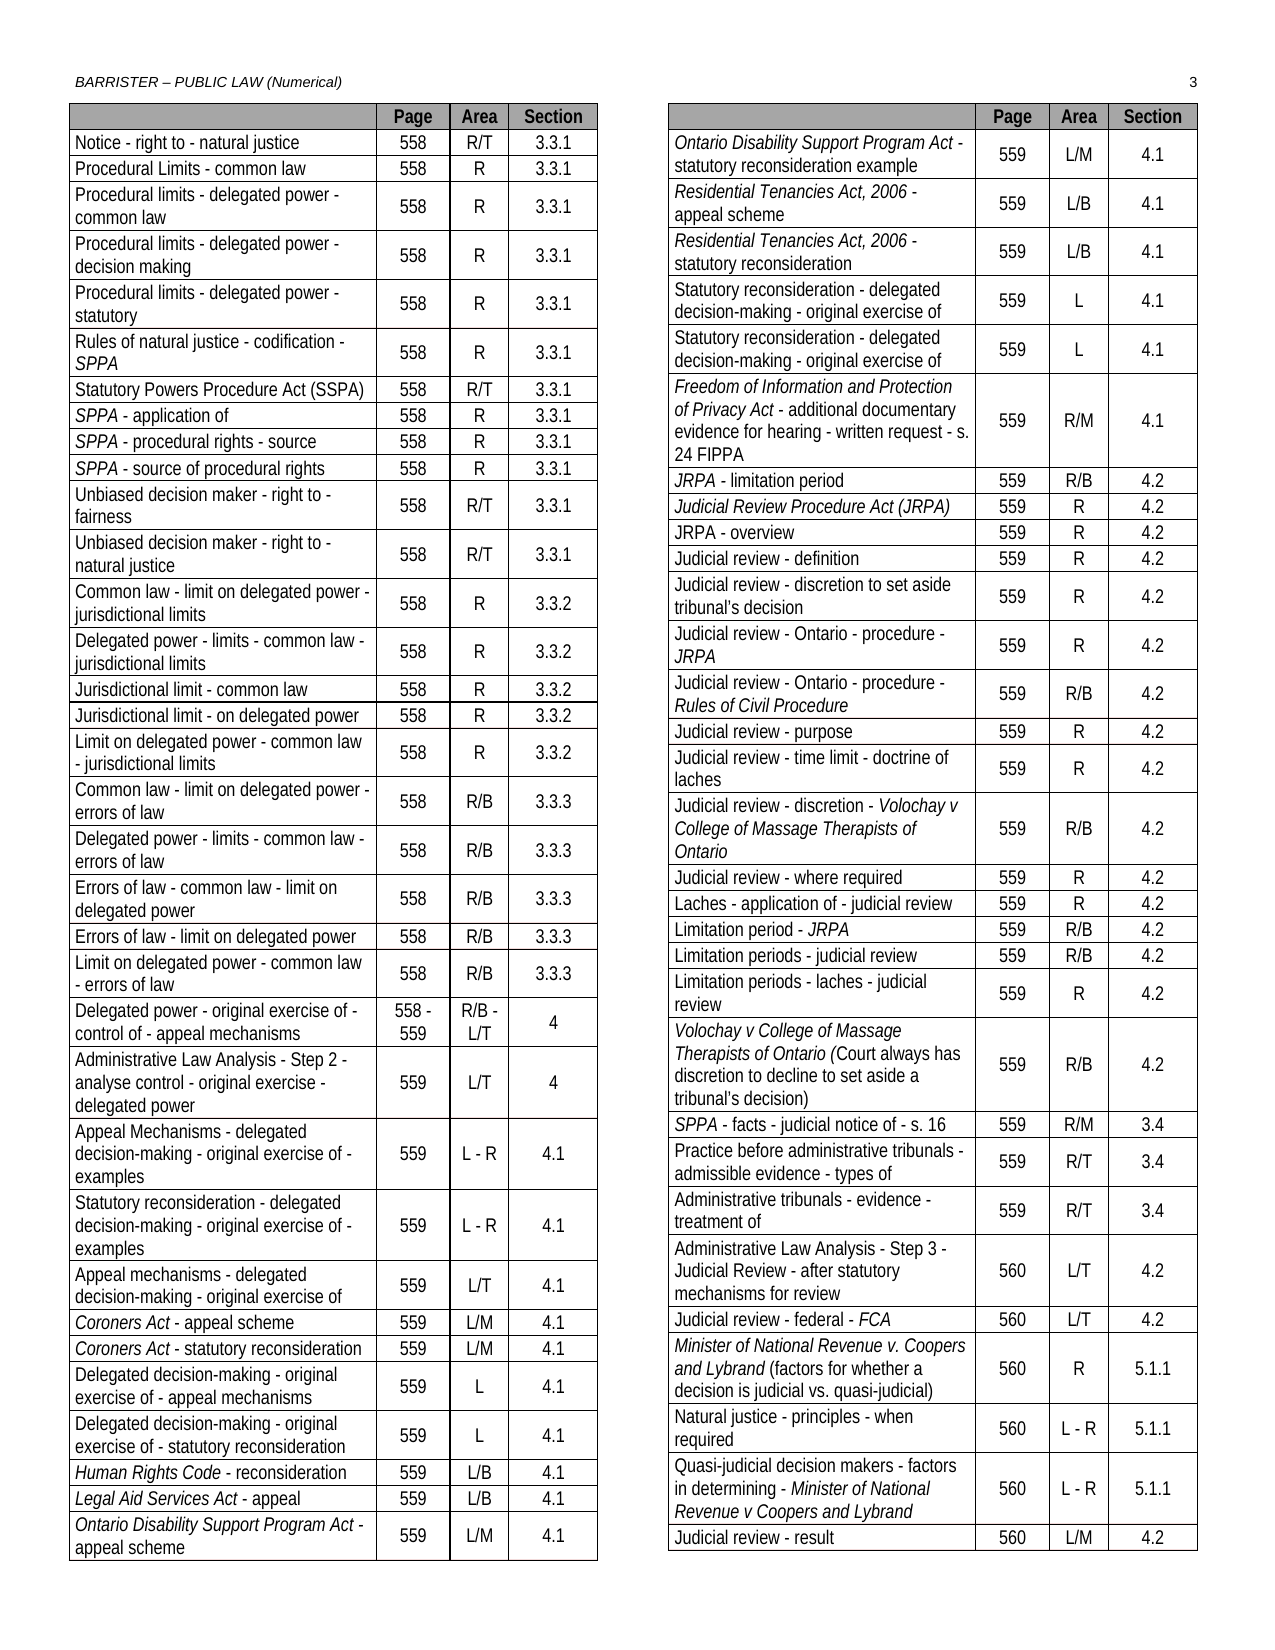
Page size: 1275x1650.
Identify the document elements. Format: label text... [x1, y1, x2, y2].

table_cell 559 [976, 793, 1049, 864]
table_cell 4.1 [509, 1261, 597, 1309]
table_cell R [1050, 621, 1108, 669]
table_cell 559 [976, 1018, 1049, 1111]
table_cell 3.3.3 [509, 950, 597, 997]
table_cell 5.1.1 [1109, 1333, 1197, 1403]
table_cell Notice - right to - natural justice [70, 130, 376, 155]
table_cell 559 [377, 1119, 449, 1189]
table_cell 4.2 [1109, 546, 1197, 571]
table_cell 559 [976, 325, 1049, 373]
table_cell R [451, 280, 508, 327]
table_cell 560 [976, 1333, 1049, 1403]
table_cell SPPA - application of [70, 403, 376, 428]
table_cell 4.2 [1109, 1018, 1197, 1111]
table_cell L [1050, 325, 1108, 373]
table_cell R/B [1050, 1018, 1108, 1111]
table_cell 4.2 [1109, 745, 1197, 792]
table_header Page [377, 104, 449, 129]
table_cell 558 [377, 280, 449, 327]
table_cell L/M [451, 1336, 508, 1361]
table_cell Judicial review - where required [669, 865, 975, 890]
table_cell 4.1 [1109, 276, 1197, 324]
table_cell 3.3.2 [509, 676, 597, 701]
table_cell 4.1 [509, 1460, 597, 1485]
table_cell R [1050, 520, 1108, 545]
table_cell R [1050, 719, 1108, 743]
table_cell R/B [451, 826, 508, 874]
table_cell Limit on delegated power - common law - errors of law [70, 950, 376, 997]
table_cell Freedom of Information and Protection of Privacy Act - additional documentary evidence for hearing - written request - s. 24 FIPPA [669, 374, 975, 467]
table_cell 4.2 [1109, 865, 1197, 890]
table_cell 558 [377, 231, 449, 279]
table_cell 558 - 559 [377, 998, 449, 1046]
table_cell 4.2 [1109, 572, 1197, 620]
table_cell Judicial review - federal - FCA [669, 1307, 975, 1332]
table_cell 559 [976, 494, 1049, 519]
table_cell R [451, 403, 508, 428]
table_cell Procedural Limits - common law [70, 156, 376, 181]
table_cell 559 [976, 621, 1049, 669]
table_cell Natural justice - principles - when required [669, 1404, 975, 1452]
table_cell Unbiased decision maker - right to - fairness [70, 481, 376, 529]
table_cell 558 [377, 579, 449, 627]
table_cell 4.1 [509, 1336, 597, 1361]
table_cell 3.3.1 [509, 329, 597, 376]
table_cell Statutory reconsideration - delegated decision-making - original exercise of [669, 276, 975, 324]
table_cell 4 [509, 998, 597, 1046]
table_cell 560 [976, 1235, 1049, 1306]
table_cell 558 [377, 950, 449, 997]
table_cell 3.4 [1109, 1138, 1197, 1186]
table_cell Delegated decision-making - original exercise of - statutory reconsideration [70, 1411, 376, 1459]
table_cell R/T [1050, 1138, 1108, 1186]
table_cell Ontario Disability Support Program Act - appeal scheme [70, 1512, 376, 1559]
table_cell 559 [976, 1138, 1049, 1186]
table_cell Residential Tenancies Act, 2006 - appeal scheme [669, 179, 975, 227]
table_cell 559 [377, 1460, 449, 1485]
table_cell 3.3.1 [509, 403, 597, 428]
table_cell Judicial Review Procedure Act (JRPA) [669, 494, 975, 519]
table_cell R [451, 455, 508, 480]
table_cell R [1050, 1333, 1108, 1403]
table_cell 4.1 [1109, 228, 1197, 275]
table_cell 4.1 [509, 1119, 597, 1189]
table_cell 558 [377, 628, 449, 675]
table_cell Procedural limits - delegated power - common law [70, 182, 376, 230]
table_cell L/M [1050, 130, 1108, 178]
table_cell R/B [1050, 670, 1108, 717]
table_cell 3.3.3 [509, 924, 597, 948]
table_cell 4.1 [509, 1310, 597, 1335]
table_cell R/T [1050, 1187, 1108, 1234]
table_cell 559 [377, 1047, 449, 1117]
table_cell 559 [976, 719, 1049, 743]
table_cell 559 [976, 374, 1049, 467]
table_cell 4.1 [1109, 130, 1197, 178]
table_cell L/M [451, 1512, 508, 1559]
table_cell 5.1.1 [1109, 1404, 1197, 1452]
table_header Page [976, 104, 1049, 129]
table_cell Jurisdictional limit - on delegated power [70, 703, 376, 727]
table_cell Common law - limit on delegated power - errors of law [70, 777, 376, 825]
table_cell 4.1 [509, 1411, 597, 1459]
table_cell Residential Tenancies Act, 2006 - statutory reconsideration [669, 228, 975, 275]
table_cell R/M [1050, 374, 1108, 467]
table_cell 3.3.2 [509, 579, 597, 627]
table_cell 3.3.1 [509, 377, 597, 402]
table_cell 558 [377, 156, 449, 181]
table_cell Administrative tribunals - evidence - treatment of [669, 1187, 975, 1234]
table_cell Errors of law - limit on delegated power [70, 924, 376, 948]
table_cell 559 [377, 1310, 449, 1335]
table_cell 3.3.3 [509, 826, 597, 874]
table_cell 4.1 [509, 1190, 597, 1260]
table_cell 558 [377, 777, 449, 825]
table_cell R [1050, 865, 1108, 890]
table_cell Judicial review - Ontario - procedure - Rules of Civil Procedure [669, 670, 975, 717]
table_cell Appeal mechanisms - delegated decision-making - original exercise of [70, 1261, 376, 1309]
table_cell R [451, 676, 508, 701]
table_cell 4.2 [1109, 793, 1197, 864]
table_cell Practice before administrative tribunals - admissible evidence - types of [669, 1138, 975, 1186]
table_cell Administrative Law Analysis - Step 2 - analyse control - original exercise - delegated power [70, 1047, 376, 1117]
table_cell Appeal Mechanisms - delegated decision-making - original exercise of - examples [70, 1119, 376, 1189]
table_cell Rules of natural justice - codification - SPPA [70, 329, 376, 376]
table_cell SPPA - facts - judicial notice of - s. 16 [669, 1112, 975, 1137]
table_cell 559 [976, 1187, 1049, 1234]
table_cell 559 [976, 520, 1049, 545]
table_cell 558 [377, 826, 449, 874]
table_cell 559 [976, 745, 1049, 792]
table_cell Delegated power - limits - common law - jurisdictional limits [70, 628, 376, 675]
table_cell 3.4 [1109, 1112, 1197, 1137]
table_cell L - R [1050, 1453, 1108, 1523]
table_cell 4.2 [1109, 1307, 1197, 1332]
table_cell 3.3.2 [509, 703, 597, 727]
table_cell R [1050, 572, 1108, 620]
table_cell Common law - limit on delegated power - jurisdictional limits [70, 579, 376, 627]
table_cell Legal Aid Services Act - appeal [70, 1486, 376, 1511]
table_cell 4.2 [1109, 520, 1197, 545]
table_cell 4.2 [1109, 621, 1197, 669]
table_cell R/T [451, 481, 508, 529]
table_cell R/B [1050, 468, 1108, 493]
table_cell 4.1 [509, 1486, 597, 1511]
table_cell Delegated power - original exercise of - control of - appeal mechanisms [70, 998, 376, 1046]
table_cell L/T [451, 1261, 508, 1309]
table_cell 559 [976, 228, 1049, 275]
table_cell 3.3.3 [509, 777, 597, 825]
table_cell 4.2 [1109, 719, 1197, 743]
table_cell Administrative Law Analysis - Step 3 - Judicial Review - after statutory mechanisms for review [669, 1235, 975, 1306]
table_header Section [509, 104, 597, 129]
table_cell R [1050, 891, 1108, 916]
table_cell Errors of law - common law - limit on delegated power [70, 875, 376, 922]
table_cell R [451, 579, 508, 627]
table_cell Laches - application of - judicial review [669, 891, 975, 916]
table_cell 4.1 [509, 1362, 597, 1410]
table_cell 4 [509, 1047, 597, 1117]
table_cell 3.3.1 [509, 182, 597, 230]
table_cell 4.2 [1109, 1235, 1197, 1306]
table_cell Judicial review - result [669, 1525, 975, 1549]
table_cell 3.3.2 [509, 729, 597, 776]
table_cell 558 [377, 182, 449, 230]
table_cell L/B [451, 1460, 508, 1485]
table_cell 4.1 [1109, 325, 1197, 373]
table_cell R [451, 231, 508, 279]
table_cell 558 [377, 924, 449, 948]
table_cell Limitation periods - judicial review [669, 943, 975, 968]
table_header [70, 104, 376, 129]
table_cell 559 [377, 1512, 449, 1559]
table_cell L [451, 1411, 508, 1459]
table_cell R/B [1050, 793, 1108, 864]
table_cell R/T [451, 530, 508, 578]
table_cell Delegated power - limits - common law - errors of law [70, 826, 376, 874]
table_cell R [451, 729, 508, 776]
table_cell 558 [377, 875, 449, 922]
table_cell Coroners Act - appeal scheme [70, 1310, 376, 1335]
table_cell R [1050, 546, 1108, 571]
table_cell Judicial review - Ontario - procedure - JRPA [669, 621, 975, 669]
table_cell 3.3.1 [509, 429, 597, 454]
table_cell 559 [377, 1261, 449, 1309]
table_cell 559 [976, 891, 1049, 916]
table_cell 559 [976, 969, 1049, 1017]
table_cell 3.3.1 [509, 481, 597, 529]
table_cell L/B [1050, 179, 1108, 227]
table_cell R/B [451, 777, 508, 825]
table_cell 559 [976, 917, 1049, 942]
table_cell Statutory Powers Procedure Act (SSPA) [70, 377, 376, 402]
table_header Section [1109, 104, 1197, 129]
table_cell 559 [976, 546, 1049, 571]
table_cell L/M [1050, 1525, 1108, 1549]
table_cell R [451, 156, 508, 181]
table_cell R/T [451, 130, 508, 155]
table_cell 560 [976, 1453, 1049, 1523]
table_cell 559 [377, 1336, 449, 1361]
table_cell Procedural limits - delegated power - statutory [70, 280, 376, 327]
table_cell R [1050, 494, 1108, 519]
table_cell R [1050, 745, 1108, 792]
table_cell R/B [451, 875, 508, 922]
table_cell R/T [451, 377, 508, 402]
table_cell L [1050, 276, 1108, 324]
table_header Area [1050, 104, 1108, 129]
table_cell Volochay v College of Massage Therapists of Ontario (Court always has discretion to decline to set aside a tribunal’s decision) [669, 1018, 975, 1111]
table_cell 559 [976, 670, 1049, 717]
table_cell 559 [976, 276, 1049, 324]
table_cell Judicial review - purpose [669, 719, 975, 743]
table_cell L/T [451, 1047, 508, 1117]
table_cell 558 [377, 377, 449, 402]
table_cell R/B [451, 924, 508, 948]
table_cell 558 [377, 403, 449, 428]
table_cell 558 [377, 130, 449, 155]
table_cell 560 [976, 1307, 1049, 1332]
table_cell Procedural limits - delegated power - decision making [70, 231, 376, 279]
table_cell 558 [377, 481, 449, 529]
table_cell 559 [976, 865, 1049, 890]
table_cell Jurisdictional limit - common law [70, 676, 376, 701]
table_cell 558 [377, 329, 449, 376]
table_cell 3.3.1 [509, 280, 597, 327]
table_cell 3.3.1 [509, 156, 597, 181]
table_cell R/B - L/T [451, 998, 508, 1046]
table_header [669, 104, 975, 129]
table_cell SPPA - source of procedural rights [70, 455, 376, 480]
table_cell Statutory reconsideration - delegated decision-making - original exercise of - examples [70, 1190, 376, 1260]
table_cell Limitation periods - laches - judicial review [669, 969, 975, 1017]
table_cell 5.1.1 [1109, 1453, 1197, 1523]
table_cell R [1050, 969, 1108, 1017]
table_cell L [451, 1362, 508, 1410]
table_cell 4.2 [1109, 468, 1197, 493]
table_cell 4.2 [1109, 670, 1197, 717]
table_cell R/B [1050, 943, 1108, 968]
table_cell SPPA - procedural rights - source [70, 429, 376, 454]
table_cell L/B [1050, 228, 1108, 275]
table_cell 3.3.1 [509, 530, 597, 578]
table_cell R [451, 182, 508, 230]
table_cell Judicial review - discretion - Volochay v College of Massage Therapists of Ontario [669, 793, 975, 864]
table_cell 559 [377, 1190, 449, 1260]
table_cell JRPA - overview [669, 520, 975, 545]
table_cell 559 [976, 468, 1049, 493]
table_cell L - R [451, 1119, 508, 1189]
table_cell R [451, 329, 508, 376]
table_cell 4.2 [1109, 969, 1197, 1017]
table_cell JRPA - limitation period [669, 468, 975, 493]
table_cell 4.2 [1109, 891, 1197, 916]
table_cell Judicial review - discretion to set aside tribunal’s decision [669, 572, 975, 620]
table_cell 559 [377, 1411, 449, 1459]
table_cell 4.2 [1109, 494, 1197, 519]
table_cell 4.1 [1109, 374, 1197, 467]
table_cell 559 [976, 943, 1049, 968]
table_cell R [451, 703, 508, 727]
table_cell Judicial review - time limit - doctrine of laches [669, 745, 975, 792]
table_cell L/T [1050, 1235, 1108, 1306]
table_cell Statutory reconsideration - delegated decision-making - original exercise of [669, 325, 975, 373]
table_cell 558 [377, 703, 449, 727]
table_cell 3.4 [1109, 1187, 1197, 1234]
table_cell Ontario Disability Support Program Act - statutory reconsideration example [669, 130, 975, 178]
table_cell Delegated decision-making - original exercise of - appeal mechanisms [70, 1362, 376, 1410]
table_cell 558 [377, 676, 449, 701]
table_cell 559 [976, 1112, 1049, 1137]
table_cell 3.3.1 [509, 231, 597, 279]
table_cell 4.2 [1109, 1525, 1197, 1549]
table_cell 3.3.1 [509, 455, 597, 480]
table_cell 559 [377, 1486, 449, 1511]
table_cell 3.3.3 [509, 875, 597, 922]
table_cell Unbiased decision maker - right to - natural justice [70, 530, 376, 578]
table_cell R/B [451, 950, 508, 997]
table_cell 3.3.2 [509, 628, 597, 675]
table_header Area [451, 104, 508, 129]
table_cell 4.2 [1109, 943, 1197, 968]
table_cell 559 [976, 130, 1049, 178]
table_cell 558 [377, 729, 449, 776]
table_cell Minister of National Revenue v. Coopers and Lybrand (factors for whether a decision is judicial vs. quasi-judicial) [669, 1333, 975, 1403]
table_cell 558 [377, 455, 449, 480]
table_cell R [451, 628, 508, 675]
table_cell 4.2 [1109, 917, 1197, 942]
table_cell Limit on delegated power - common law - jurisdictional limits [70, 729, 376, 776]
table_cell L/T [1050, 1307, 1108, 1332]
table_cell L/M [451, 1310, 508, 1335]
table_cell Judicial review - definition [669, 546, 975, 571]
table_cell Coroners Act - statutory reconsideration [70, 1336, 376, 1361]
table_cell R [451, 429, 508, 454]
table_cell 559 [377, 1362, 449, 1410]
table_cell 559 [976, 572, 1049, 620]
table_cell 558 [377, 429, 449, 454]
table_cell 4.1 [1109, 179, 1197, 227]
table_cell 3.3.1 [509, 130, 597, 155]
table_cell 4.1 [509, 1512, 597, 1559]
table_cell Limitation period - JRPA [669, 917, 975, 942]
table_cell Human Rights Code - reconsideration [70, 1460, 376, 1485]
table_cell L - R [451, 1190, 508, 1260]
table_cell L/B [451, 1486, 508, 1511]
table_cell L - R [1050, 1404, 1108, 1452]
table_cell 558 [377, 530, 449, 578]
table_cell 560 [976, 1525, 1049, 1549]
table_cell R/M [1050, 1112, 1108, 1137]
table_cell R/B [1050, 917, 1108, 942]
table_cell Quasi-judicial decision makers - factors in determining - Minister of National Revenue v Coopers and Lybrand [669, 1453, 975, 1523]
table_cell 560 [976, 1404, 1049, 1452]
table_cell 559 [976, 179, 1049, 227]
